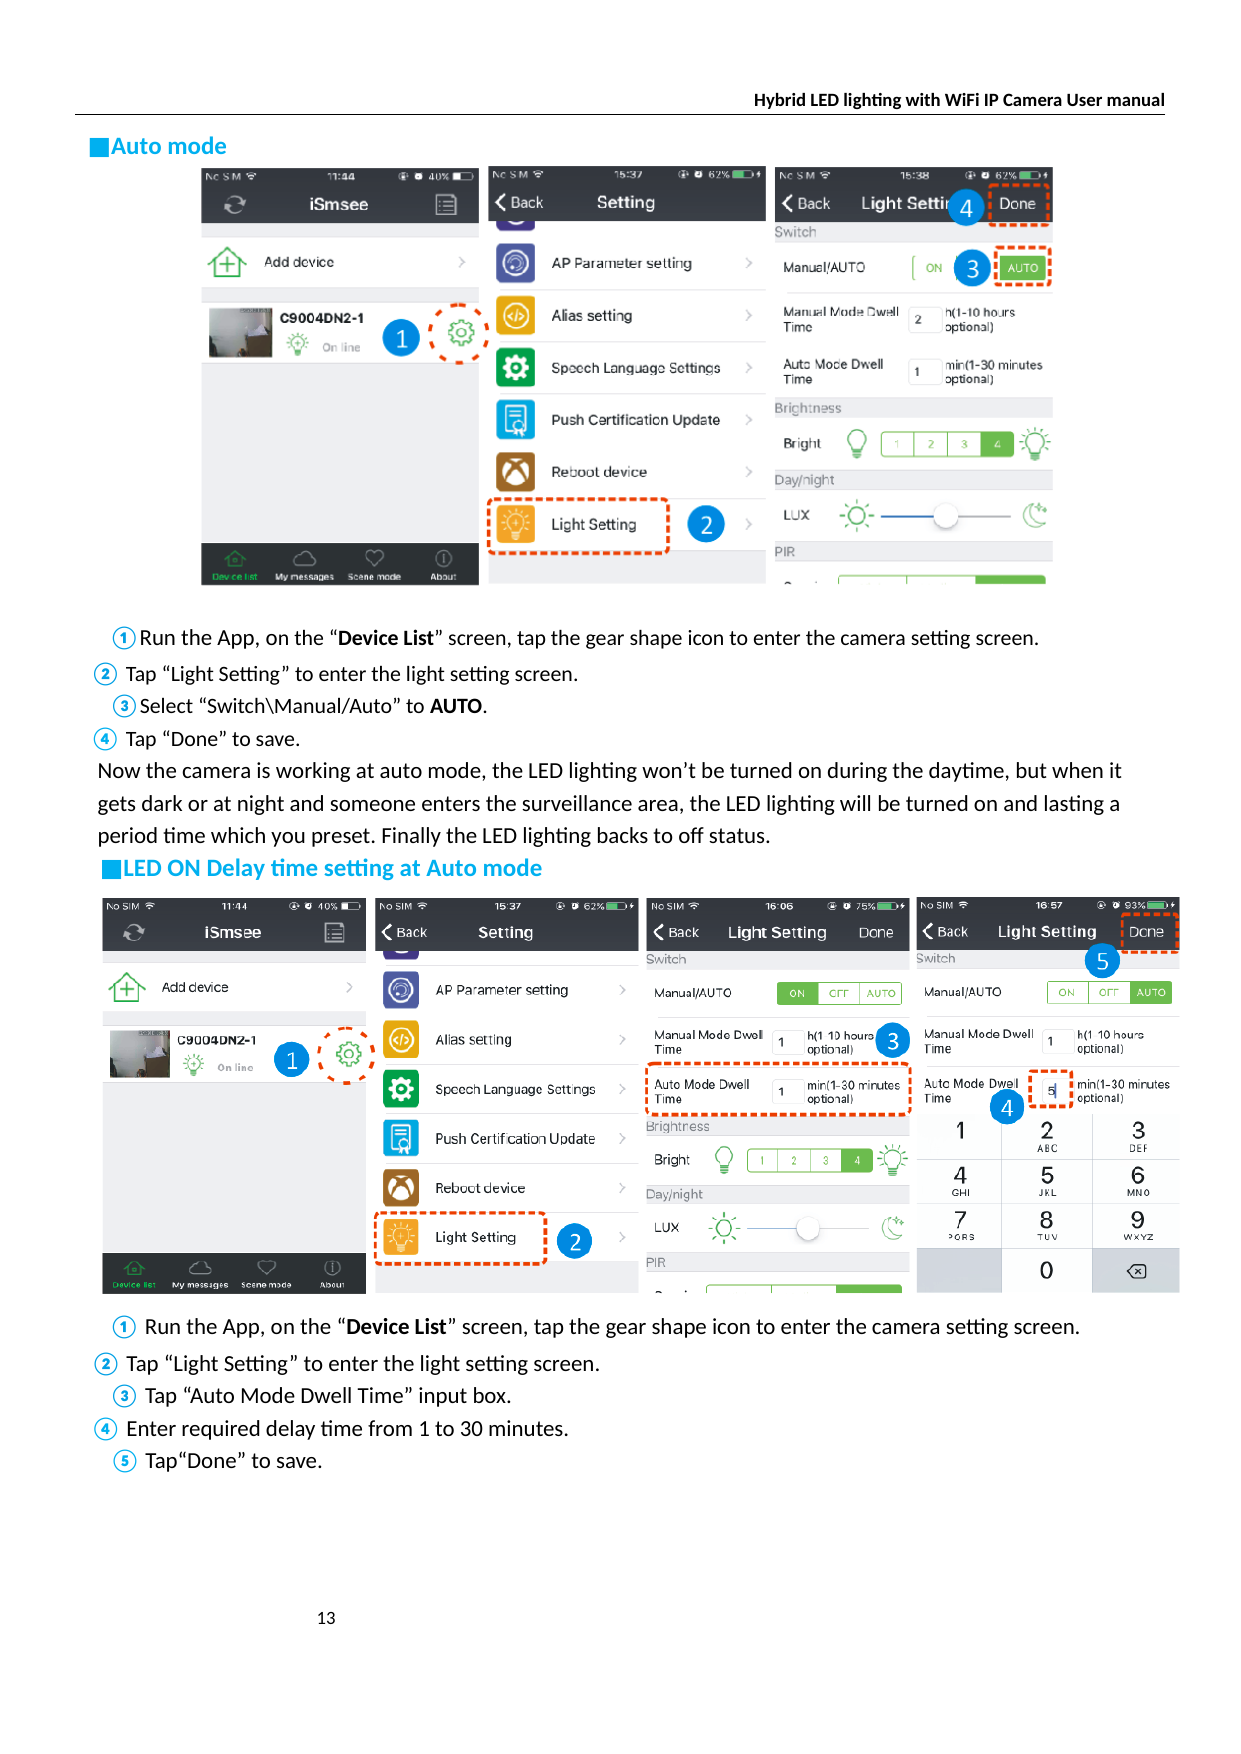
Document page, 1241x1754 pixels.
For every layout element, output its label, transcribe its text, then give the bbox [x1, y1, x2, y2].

text ② Tap “Light Setting” to enter the light setting screen. [75, 1346, 1165, 1379]
picture [97, 895, 1188, 1295]
text ① Run the App, on the “Device List” screen, tap the gear shape icon to enter the camera setting screen. [75, 1310, 1165, 1343]
text ③Select “Switch\Manual/Auto” to AUTO. [109, 689, 1165, 722]
text ■LED ON Delay time setting at Auto mode [75, 852, 1165, 884]
text ③ Tap “Auto Mode Dwell Time” input box. [109, 1379, 1165, 1411]
text ④ Tap “Done” to save. [75, 722, 1165, 754]
picture [197, 161, 1066, 593]
text Now the camera is working at auto mode, the LED lighting won’t be turned on during the daytime, but when it gets dark or at night and someone enters the surveillance area, the LED lighting will be turned on and lasting a period time which you preset. Finally the LED lighting backs to off status. [97, 754, 1165, 852]
text ①Run the App, on the “Device List” screen, tap the gear shape icon to enter the camera setting screen. [75, 621, 1165, 653]
text ② Tap “Light Setting” to enter the light setting screen. [75, 657, 1165, 689]
text ⑤ Tap“Done” to save. [75, 1444, 1165, 1476]
text ④ Enter required delay time from 1 to 30 minutes. [75, 1411, 1165, 1444]
text ■Auto mode [75, 129, 1165, 162]
